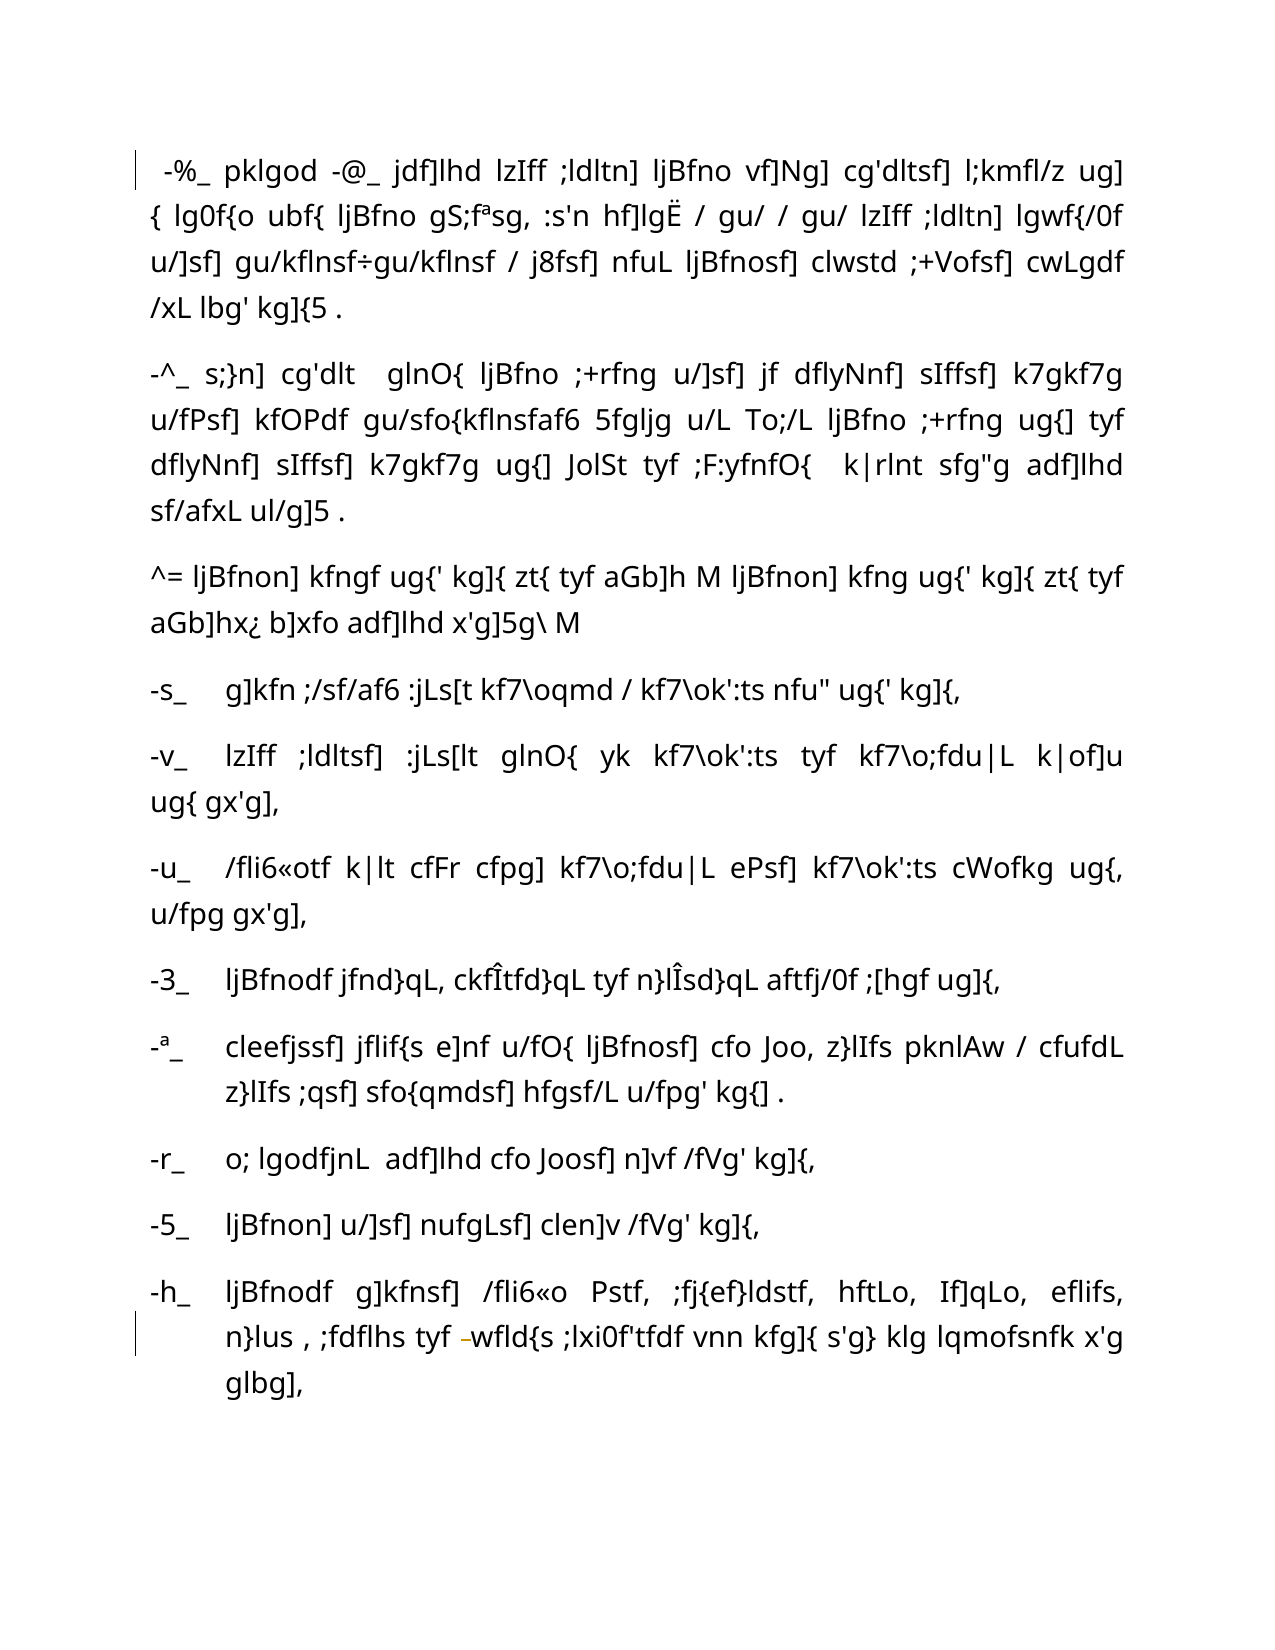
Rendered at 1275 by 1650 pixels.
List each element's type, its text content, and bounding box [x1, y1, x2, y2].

text ^= ljBfnon] kfngf ug{' kg]{ zt{ tyf aGb]h M ljBfnon] kfng ug{' kg]{ zt{ tyf aGb]hx¿ b]xfo adf]lhd x'g]5g\ M [150, 557, 1125, 642]
text -r_ o; lgodfjnL adf]lhd cfo Joosf] n]vf /fVg' kg]{, [150, 1138, 1125, 1178]
text -ª_ cleefjssf] jflif{s e]nf u/fO{ ljBfnosf] cfo Joo, z}lIfs pknlAw / cfufdL z}lIfs ;qsf] sfo{qmdsf] hfgsf/L u/fpg' kg{] . [150, 1026, 1125, 1111]
text -s_ g]kfn ;/sf/af6 :jLs[t kf7\oqmd / kf7\ok':ts nfu" ug{' kg]{, [150, 669, 1125, 708]
text -5_ ljBfnon] u/]sf] nufgLsf] clen]v /fVg' kg]{, [150, 1204, 1125, 1244]
text -u_ /fli6«otf k|lt cfFr cfpg] kf7\o;fdu|L ePsf] kf7\ok':ts cWofkg ug{, u/fpg gx'g], [150, 847, 1125, 933]
text -^_ s;}n] cg'dlt glnO{ ljBfno ;+rfng u/]sf] jf dflyNnf] sIffsf] k7gkf7g u/fPsf] kfOPdf gu/sfo{kflnsfaf6 5fgljg u/L To;/L ljBfno ;+rfng ug{] tyf dflyNnf] sIffsf] k7gkf7g ug{] JolSt tyf ;F:yfnfO{ k|rlnt sfg"g adf]lhd sf/afxL ul/g]5 . [150, 353, 1125, 530]
text -%_ pklgod -@_ jdf]lhd lzIff ;ldltn] ljBfno vf]Ng] cg'dltsf] l;kmfl/z ug]{ lg0f{o ubf{ ljBfno gS;fªsg, :s'n hf]lgË / gu/ / gu/ lzIff ;ldltn] lgwf{/0f u/]sf] gu/kflnsf÷gu/kflnsf / j8fsf] nfuL ljBfnosf] clwstd ;+Vofsf] cwLgdf /xL lbg' kg]{5 . [150, 150, 1125, 327]
text -h_ ljBfnodf g]kfnsf] /fli6«o Pstf, ;fj{ef}ldstf, hftLo, If]qLo, eflifs, n}lus , ;fdflhs tyf wfld{s ;lxi0f'tfdf vnn kfg]{ s'g} klg lqmofsnfk x'g glbg], [150, 1271, 1125, 1402]
text -v_ lzIff ;ldltsf] :jLs[lt glnO{ yk kf7\ok':ts tyf kf7\o;fdu|L k|of]u ug{ gx'g], [150, 735, 1125, 821]
text -3_ ljBfnodf jfnd}qL, ckfÎtfd}qL tyf n}lÎsd}qL aftfj/0f ;[hgf ug]{, [150, 959, 1125, 999]
